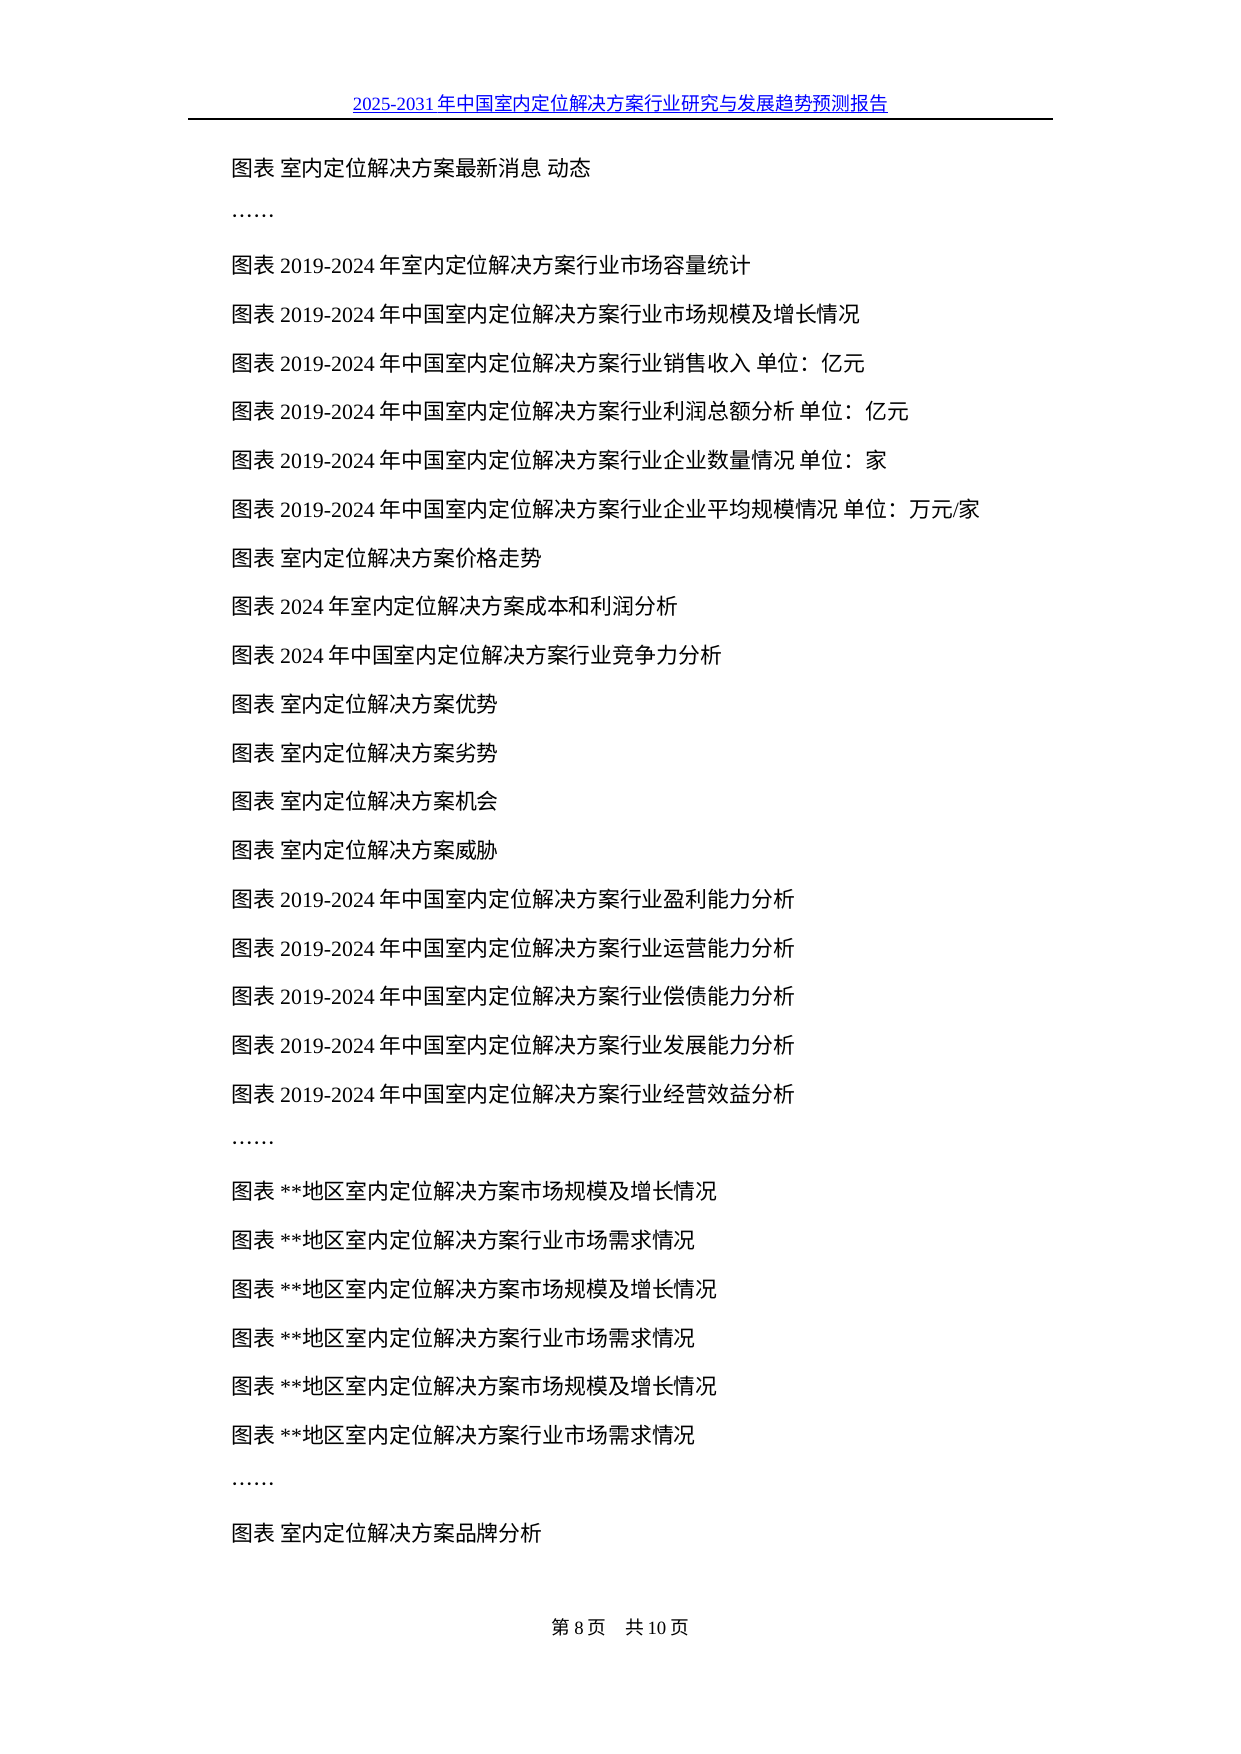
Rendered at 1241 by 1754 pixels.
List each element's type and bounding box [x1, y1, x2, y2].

text [187, 150, 1053, 1548]
